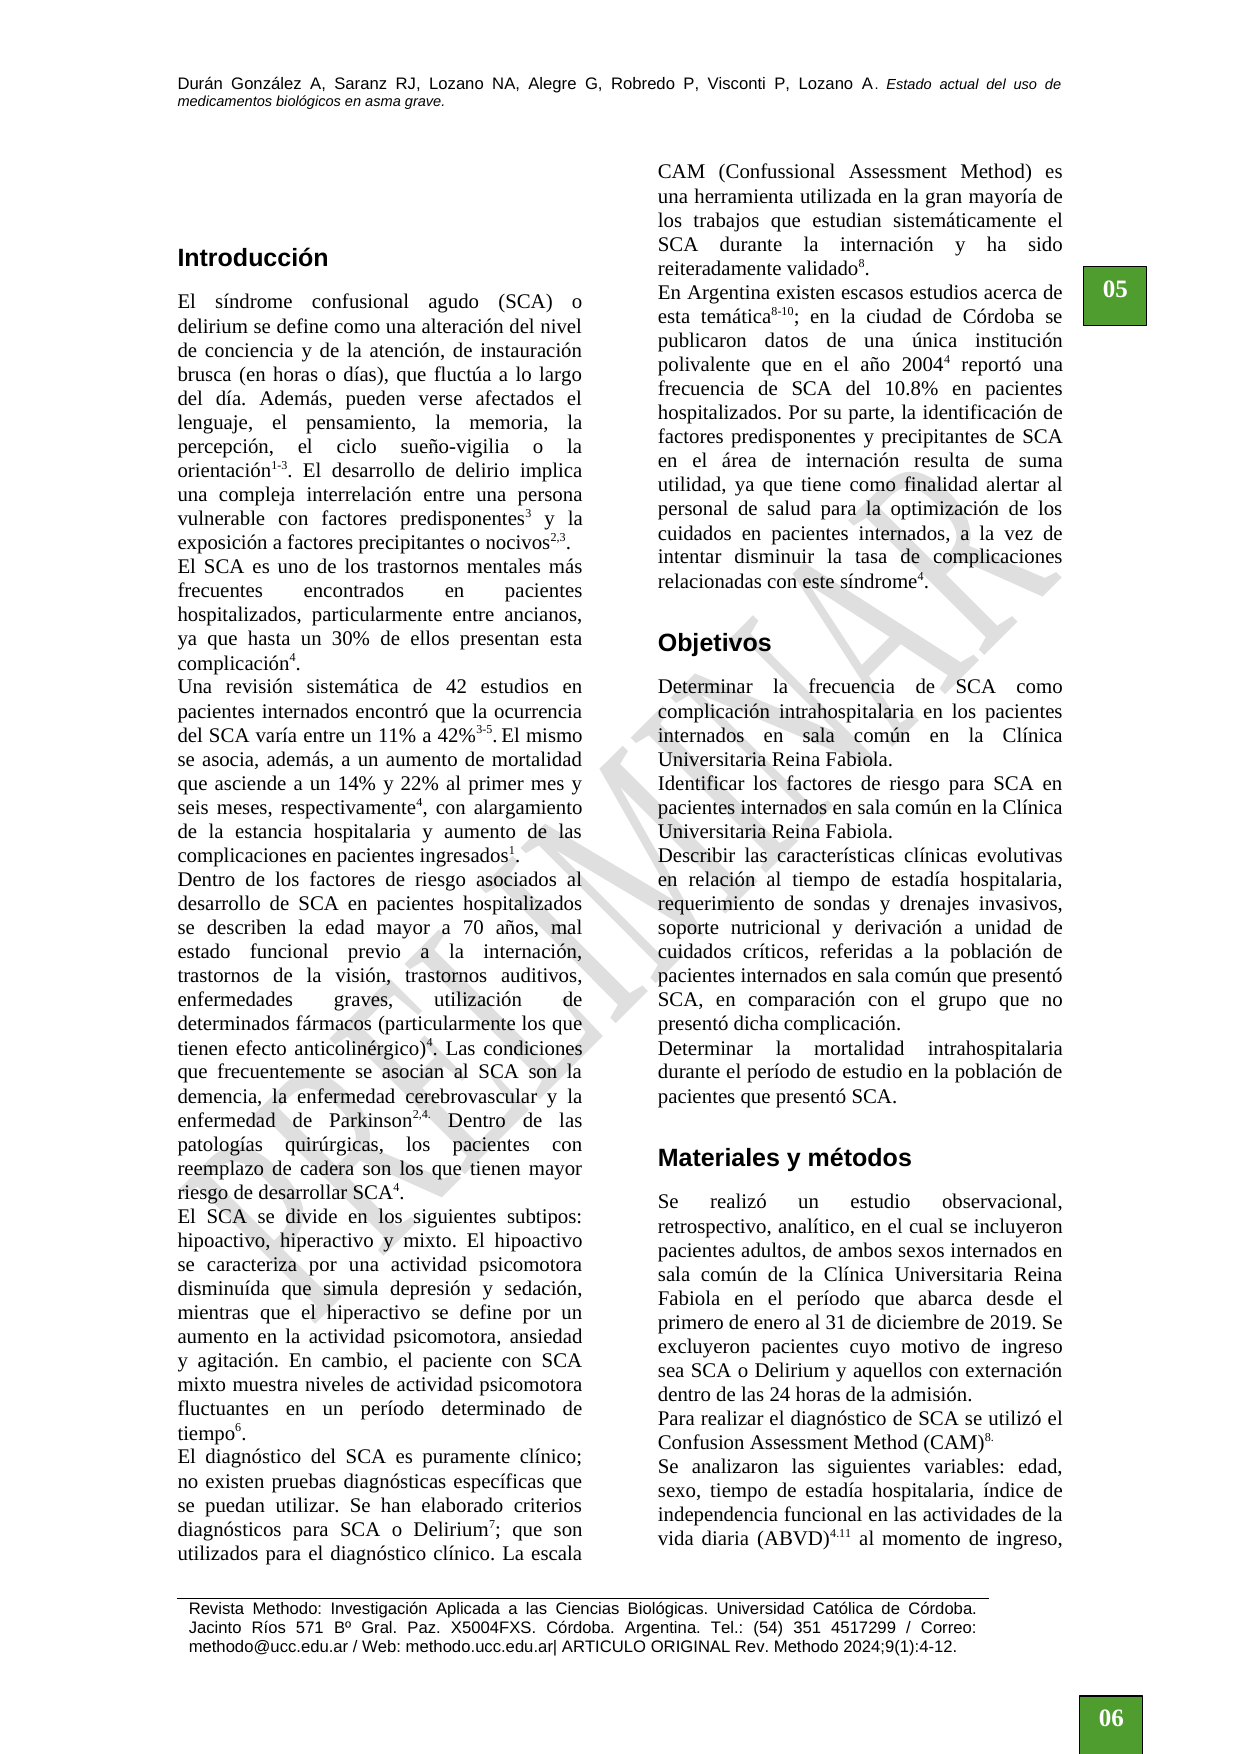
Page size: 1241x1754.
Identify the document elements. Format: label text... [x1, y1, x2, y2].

subtitle Materiales y métodos [658, 1143, 1063, 1172]
text Se realizó un estudio observacional, retrospectivo, analítico, en el cual se incluyeron pacientes adultos, de ambos sexos internados en sala común de la Clínica Universitaria Reina Fabiola en el período que abarca desde el primero de enero al 31 de diciembre de 2019. Se excluyeron pacientes cuyo motivo de ingreso sea SCA o Delirium y aquellos con externación dentro de las 24 horas de la admisión. [658, 1189, 1063, 1406]
text Determinar la mortalidad intrahospitalaria durante el período de estudio en la población de pacientes que presentó SCA. [658, 1035, 1063, 1108]
text Una revisión sistemática de 42 estudios en pacientes internados encontró que la ocurrencia del SCA varía entre un 11% a 42%3-5. El mismo se asocia, además, a un aumento de mortalidad que asciende a un 14% y 22% al primer mes y seis meses, respectivamente4, con alargamiento de la estancia hospitalaria y aumento de las complicaciones en pacientes ingresados1. [177, 674, 583, 867]
text El SCA se divide en los siguientes subtipos: hipoactivo, hiperactivo y mixto. El hipoactivo se caracteriza por una actividad psicomotora disminuída que simula depresión y sedación, mientras que el hiperactivo se define por un aumento en la actividad psicomotora, ansiedad y agitación. En cambio, el paciente con SCA mixto muestra niveles de actividad psicomotora fluctuantes en un período determinado de tiempo6. [177, 1204, 583, 1444]
text Identificar los factores de riesgo para SCA en pacientes internados en sala común en la Clínica Universitaria Reina Fabiola. [658, 771, 1063, 843]
text El diagnóstico del SCA es puramente clínico; no existen pruebas diagnósticas específicas que se puedan utilizar. Se han elaborado criterios diagnósticos para SCA o Delirium7; que son utilizados para el diagnóstico clínico. La escala CAM (Confussional Assessment Method) es una herramienta utilizada en la gran mayoría de los trabajos que estudian sistemáticamente el SCA durante la internación y ha sido reiteradamente validado8. [658, 159, 1063, 280]
subtitle Objetivos [658, 628, 1063, 657]
text El síndrome confusional agudo (SCA) o delirium se define como una alteración del nivel de conciencia y de la atención, de instauración brusca (en horas o días), que fluctúa a lo largo del día. Además, pueden verse afectados el lenguaje, el pensamiento, la memoria, la percepción, el ciclo sueño-vigilia o la orientación1-3. El desarrollo de delirio implica una compleja interrelación entre una persona vulnerable con factores predisponentes3 y la exposición a factores precipitantes o nocivos2,3. [177, 289, 583, 554]
text Describir las características clínicas evolutivas en relación al tiempo de estadía hospitalaria, requerimiento de sondas y drenajes invasivos, soporte nutricional y derivación a unidad de cuidados críticos, referidas a la población de pacientes internados en sala común que presentó SCA, en comparación con el grupo que no presentó dicha complicación. [658, 843, 1063, 1035]
subtitle Introducción [177, 243, 583, 272]
text En Argentina existen escasos estudios acerca de esta temática8-10; en la ciudad de Córdoba se publicaron datos de una única institución polivalente que en el año 20044 reportó una frecuencia de SCA del 10.8% en pacientes hospitalizados. Por su parte, la identificación de factores predisponentes y precipitantes de SCA en el área de internación resulta de suma utilidad, ya que tiene como finalidad alertar al personal de salud para la optimización de los cuidados en pacientes internados, a la vez de intentar disminuir la tasa de complicaciones relacionadas con este síndrome4. [658, 280, 1063, 593]
text El diagnóstico del SCA es puramente clínico; no existen pruebas diagnósticas específicas que se puedan utilizar. Se han elaborado criterios diagnósticos para SCA o Delirium7; que son utilizados para el diagnóstico clínico. La escala CAM (Confussional Assessment Method) es una herramienta utilizada en la gran mayoría de los trabajos que estudian sistemáticamente el SCA durante la internación y ha sido reiteradamente validado8. [177, 1444, 583, 1565]
text El SCA es uno de los trastornos mentales más frecuentes encontrados en pacientes hospitalizados, particularmente entre ancianos, ya que hasta un 30% de ellos presentan esta complicación4. [177, 554, 583, 674]
text Dentro de los factores de riesgo asociados al desarrollo de SCA en pacientes hospitalizados se describen la edad mayor a 70 años, mal estado funcional previo a la internación, trastornos de la visión, trastornos auditivos, enfermedades graves, utilización de determinados fármacos (particularmente los que tienen efecto anticolinérgico)4. Las condiciones que frecuentemente se asocian al SCA son la demencia, la enfermedad cerebrovascular y la enfermedad de Parkinson2,4. Dentro de las patologías quirúrgicas, los pacientes con reemplazo de cadera son los que tienen mayor riesgo de desarrollar SCA4. [177, 867, 583, 1204]
text Determinar la frecuencia de SCA como complicación intrahospitalaria en los pacientes internados en sala común en la Clínica Universitaria Reina Fabiola. [658, 674, 1063, 771]
text Para realizar el diagnóstico de SCA se utilizó el Confusion Assessment Method (CAM)8. [658, 1406, 1063, 1454]
